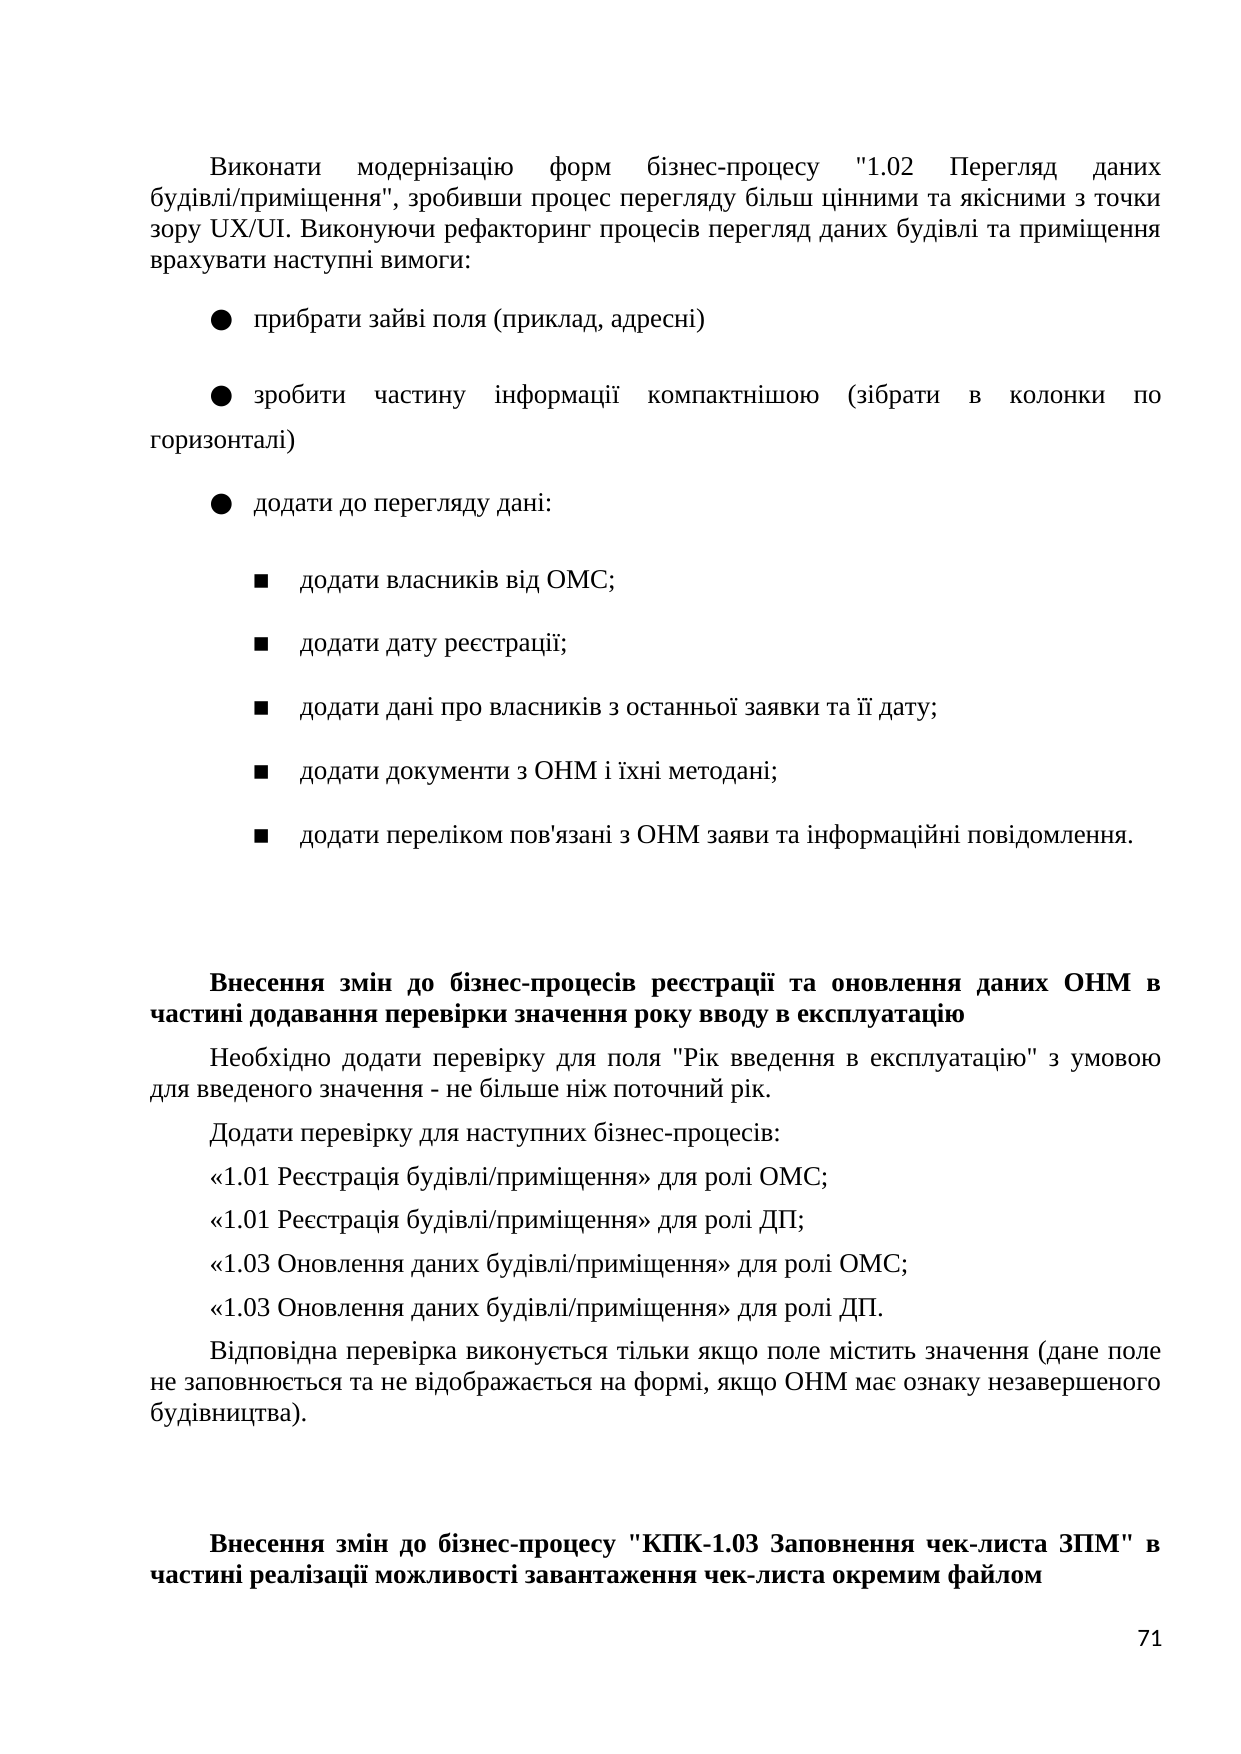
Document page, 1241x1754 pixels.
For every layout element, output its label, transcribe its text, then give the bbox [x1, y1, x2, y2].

list прибрати зайві поля (приклад, адресні) [150, 287, 1162, 343]
list додати дані про власників з останньої заявки та її дату; [224, 675, 1162, 731]
list додати переліком пов'язані з ОНМ заяви та інформаційні повідомлення. [224, 803, 1162, 858]
text Внесення змін до бізнес-процесу "КПК-1.03 Заповнення чек-листа ЗПМ" в частині реалізації можливості завантаження чек-листа окремим файлом [150, 1527, 1162, 1590]
list додати до перегляду дані: [150, 472, 1162, 527]
list додати власників від ОМС; [224, 548, 1162, 603]
text «1.03 Оновлення даних будівлі/приміщення» для ролі ДП. [150, 1291, 1162, 1322]
text «1.01 Реєстрація будівлі/приміщення» для ролі ДП; [150, 1203, 1162, 1234]
text Виконати модернізацію форм бізнес-процесу "1.02 Перегляд даних будівлі/приміщення", зробивши процес перегляду більш цінними та якісними з точки зору UX/UI. Виконуючи рефакторинг процесів перегляд даних будівлі та приміщення врахувати наступні вимоги: [150, 150, 1162, 274]
list зробити частину інформації компактнішою (зібрати в колонки по горизонталі) [150, 363, 1162, 454]
list додати документи з ОНМ і їхні методані; [224, 739, 1162, 795]
text Внесення змін до бізнес-процесів реєстрації та оновлення даних ОНМ в частині додавання перевірки значення року вводу в експлуатацію [150, 966, 1162, 1029]
text «1.01 Реєстрація будівлі/приміщення» для ролі ОМС; [150, 1160, 1162, 1191]
text Відповідна перевірка виконується тільки якщо поле містить значення (дане поле не заповнюється та не відображається на формі, якщо ОНМ має ознаку незавершеного будівництва). [150, 1334, 1162, 1428]
list додати дату реєстрації; [224, 612, 1162, 667]
text Додати перевірку для наступних бізнес-процесів: [150, 1116, 1162, 1147]
text «1.03 Оновлення даних будівлі/приміщення» для ролі ОМС; [150, 1247, 1162, 1278]
text Необхідно додати перевірку для поля "Рік введення в експлуатацію" з умовою для введеного значення - не більше ніж поточний рік. [150, 1041, 1162, 1103]
